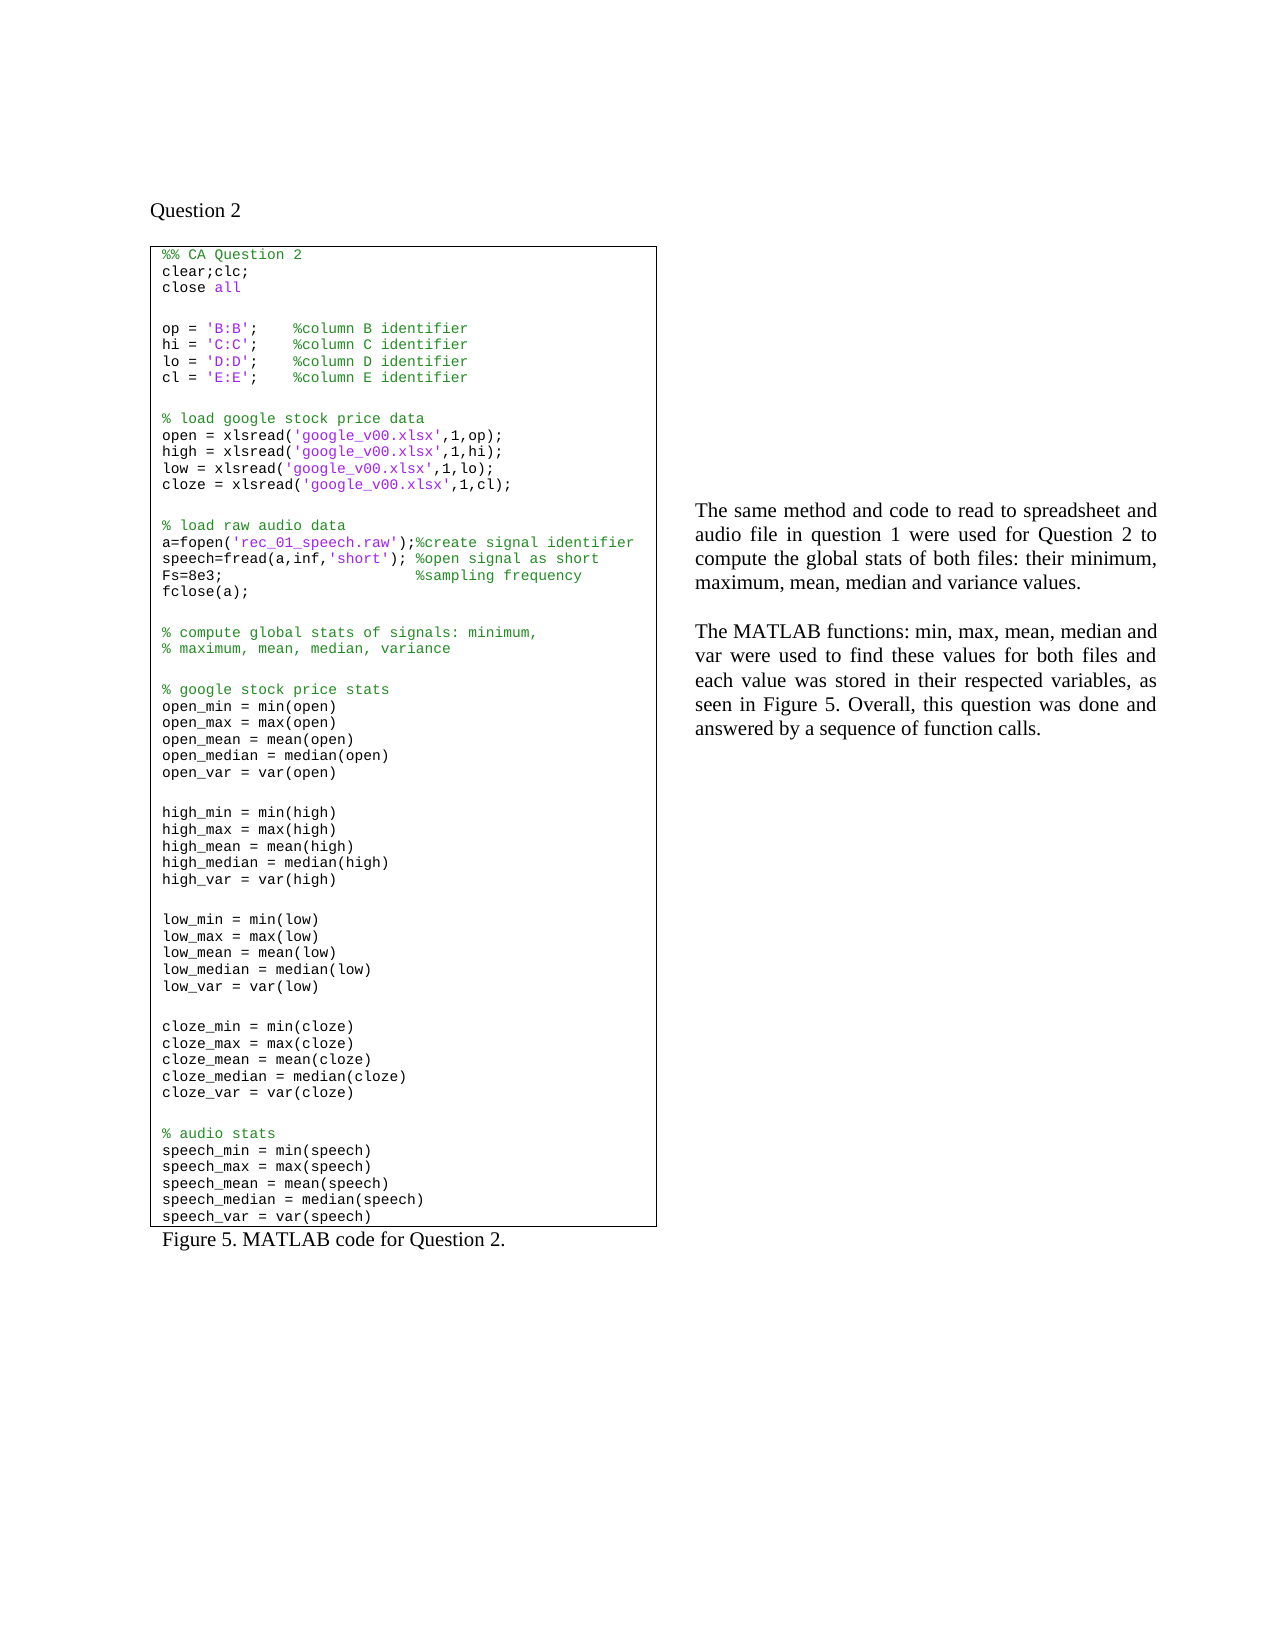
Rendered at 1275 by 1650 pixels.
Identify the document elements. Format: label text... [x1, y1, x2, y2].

table_cell Figure 5. MATLAB code for Question 2. [151, 1227, 656, 1251]
text Question 2 [150, 198, 1125, 222]
table_header %% CA Question 2 clear;clc; close all op = 'B:B'; %column B identifier hi = 'C:C'; %column C identifier lo = 'D:D'; %column D identifier cl = 'E:E'; %column E identifier % load google stock price data open = xlsread('google_v00.xlsx',1,op); high = xlsread('google_v00.xlsx',1,hi); low = xlsread('google_v00.xlsx',1,lo); cloze = xlsread('google_v00.xlsx',1,cl); % load raw audio data a=fopen('rec_01_speech.raw');%create signal identifier speech=fread(a,inf,'short'); %open signal as short Fs=8e3; %sampling frequency fclose(a); % compute global stats of signals: minimum, % maximum, mean, median, variance % google stock price stats open_min = min(open) open_max = max(open) open_mean = mean(open) open_median = median(open) open_var = var(open) high_min = min(high) high_max = max(high) high_mean = mean(high) high_median = median(high) high_var = var(high) low_min = min(low) low_max = max(low) low_mean = mean(low) low_median = median(low) low_var = var(low) cloze_min = min(cloze) cloze_max = max(cloze) cloze_mean = mean(cloze) cloze_median = median(cloze) cloze_var = var(cloze) % audio stats speech_min = min(speech) speech_max = max(speech) speech_mean = mean(speech) speech_median = median(speech) speech_var = var(speech) [151, 247, 656, 1226]
